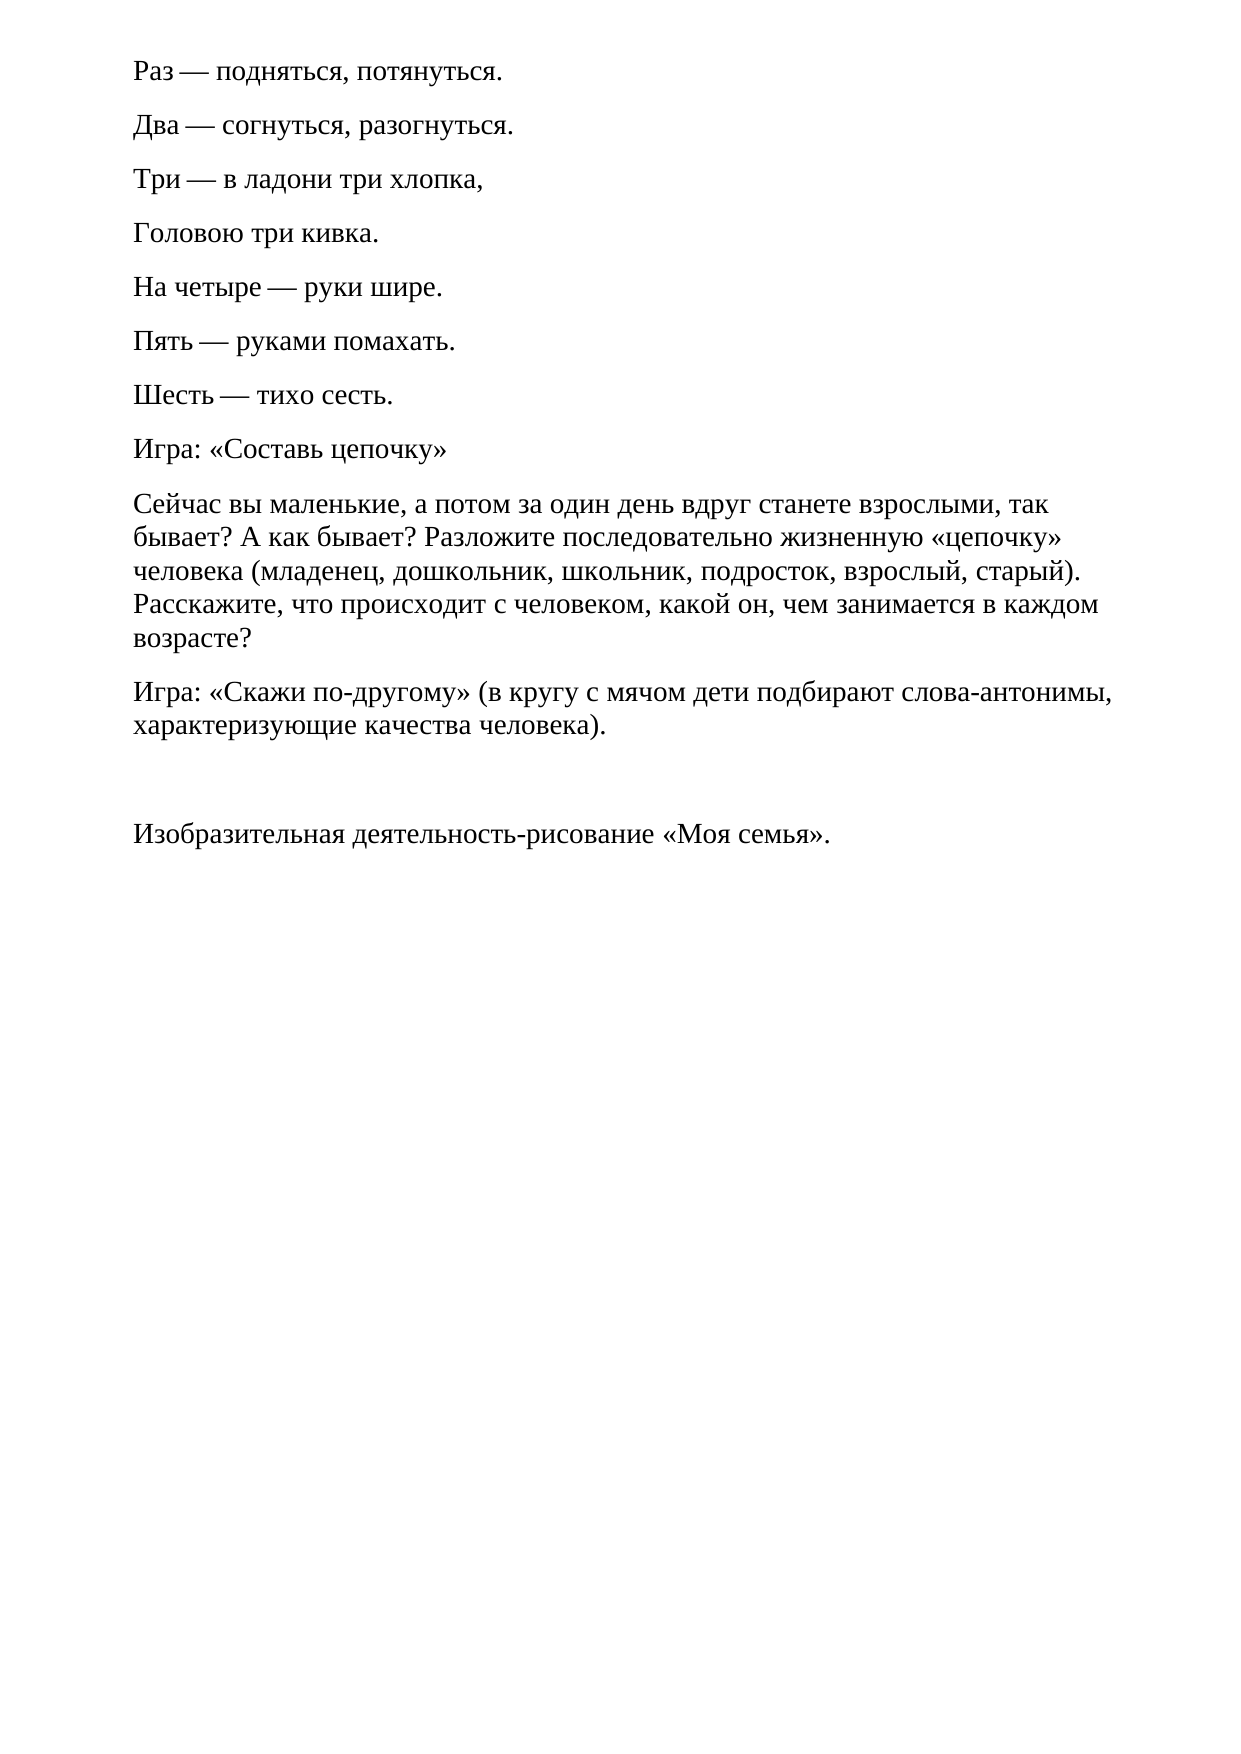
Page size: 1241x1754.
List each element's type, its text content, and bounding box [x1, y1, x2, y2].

text Раз — подняться, потянуться. Два — согнуться, разогнуться. Три — в ладони три хлопка, Головою три кивка. [133, 53, 549, 249]
text На четыре — руки шире. Пять — руками помахать. Шесть — тихо сесть. [133, 269, 456, 411]
text Игра: «Составь цепочку» [133, 431, 1234, 465]
text Сейчас вы маленькие, а потом за один день вдруг станете взрослыми, так бывает? А как бывает? Разложите последовательно жизненную «цепочку» человека (младенец, дошкольник, школьник, подросток, взрослый, старый). [133, 486, 1146, 587]
text Изобразительная деятельность-рисование «Моя семья». [133, 816, 1234, 849]
text Расскажите, что происходит с человеком, какой он, чем занимается в каждом возрасте? [133, 587, 1152, 654]
text Игра: «Скажи по-другому» (в кругу с мячом дети подбирают слова-антонимы, характеризующие качества человека). [133, 674, 1114, 741]
